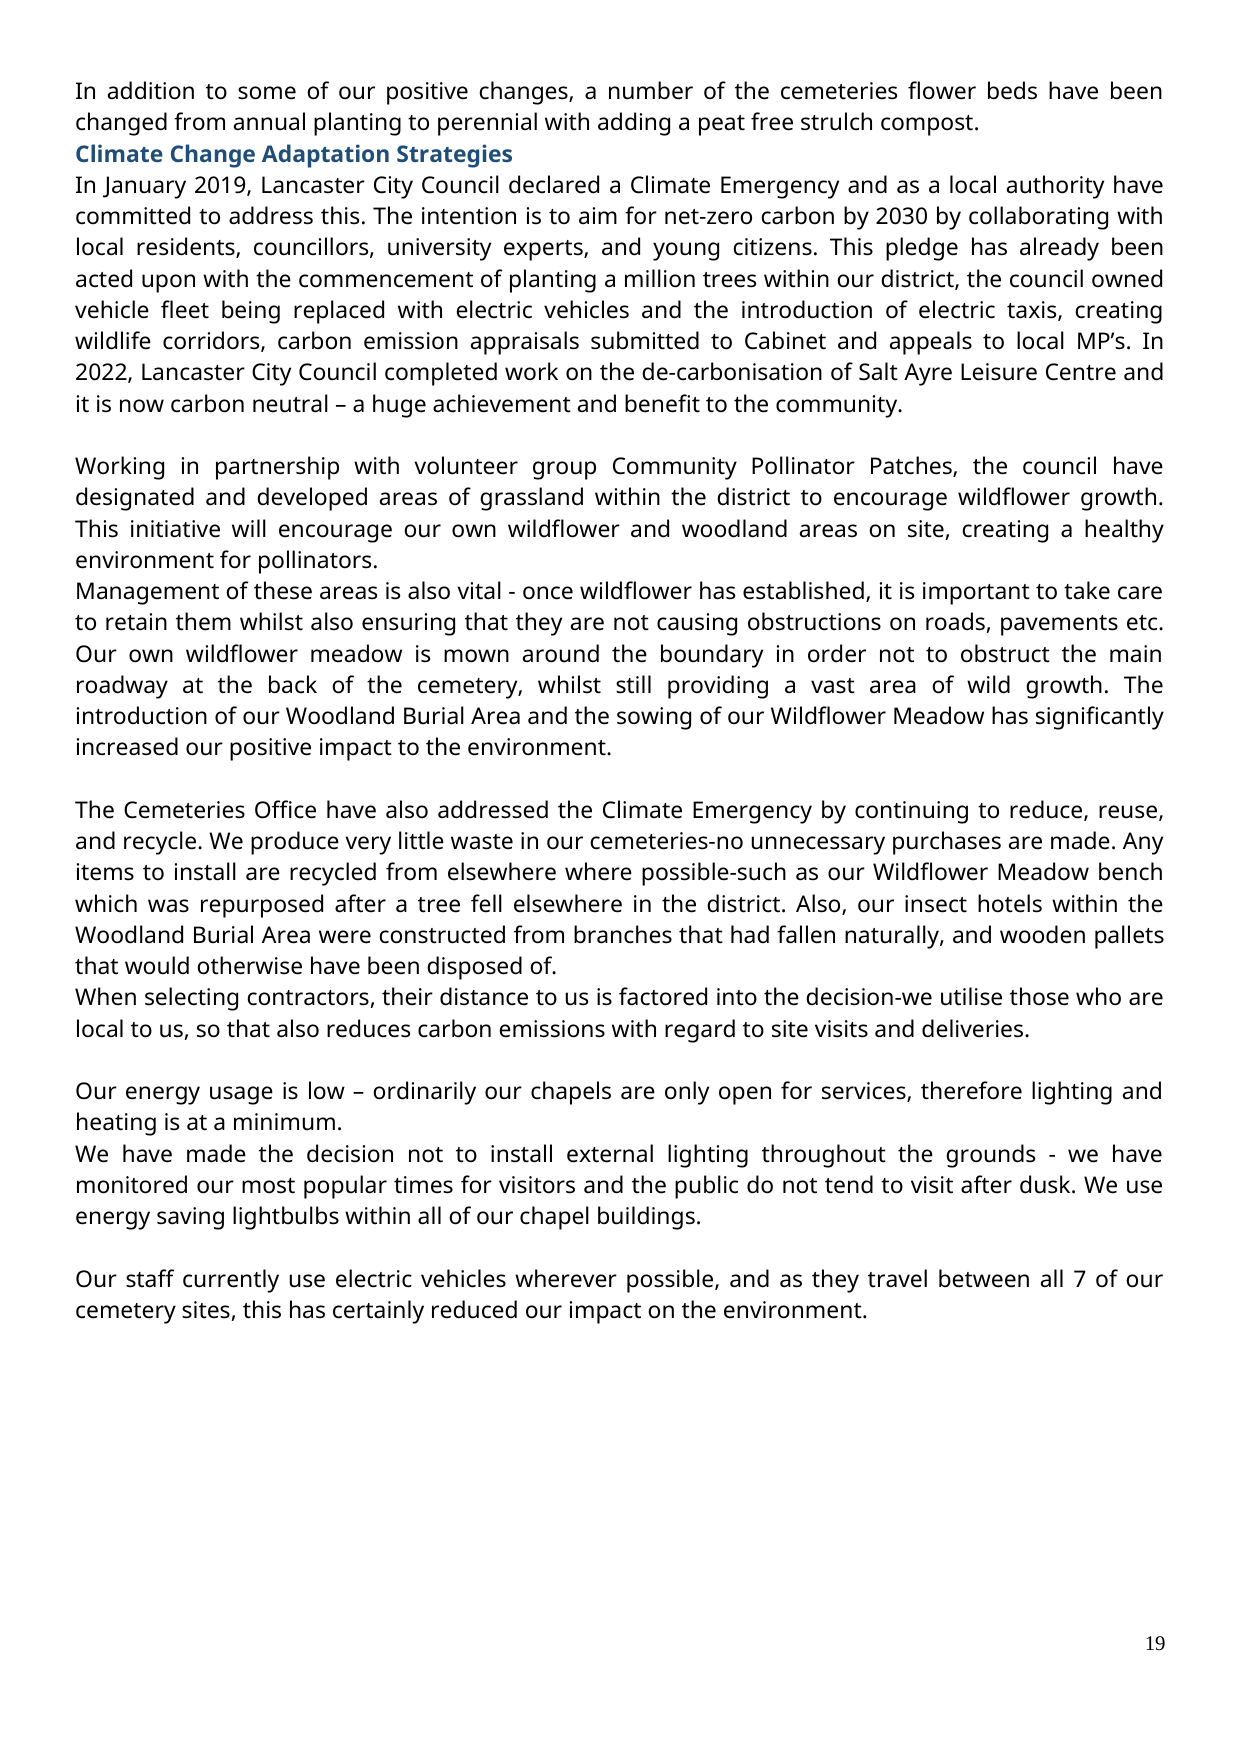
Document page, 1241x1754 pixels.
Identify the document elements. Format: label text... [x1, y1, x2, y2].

text Our staff currently use electric vehicles wherever possible, and as they travel between all 7 of our cemetery sites, this has certainly reduced our impact on the environment. [75, 1262, 1165, 1325]
text In addition to some of our positive changes, a number of the cemeteries flower beds have been changed from annual planting to perennial with adding a peat free strulch compost. [75, 75, 1165, 137]
text The Cemeteries Office have also addressed the Climate Emergency by continuing to reduce, reuse, and recycle. We produce very little waste in our cemeteries-no unnecessary purchases are made. Any items to install are recycled from elsewhere where possible-such as our Wildflower Meadow bench which was repurposed after a tree fell elsewhere in the district. Also, our insect hotels within the Woodland Burial Area were constructed from branches that had fallen naturally, and wooden pallets that would otherwise have been disposed of. [75, 794, 1165, 981]
text Climate Change Adaptation Strategies [75, 137, 1165, 169]
text Management of these areas is also vital - once wildflower has established, it is important to take care to retain them whilst also ensuring that they are not causing obstructions on roads, pavements etc. Our own wildflower meadow is mown around the boundary in order not to obstruct the main roadway at the back of the cemetery, whilst still providing a vast area of wild growth. The introduction of our Woodland Burial Area and the sowing of our Wildflower Meadow has significantly increased our positive impact to the environment. [75, 575, 1165, 762]
text We have made the decision not to install external lighting throughout the grounds - we have monitored our most popular times for visitors and the public do not tend to visit after dusk. We use energy saving lightbulbs within all of our chapel buildings. [75, 1137, 1165, 1231]
text Working in partnership with volunteer group Community Pollinator Patches, the council have designated and developed areas of grassland within the district to encourage wildflower growth. This initiative will encourage our own wildflower and woodland areas on site, creating a healthy environment for pollinators. [75, 450, 1165, 575]
text Our energy usage is low – ordinarily our chapels are only open for services, therefore lighting and heating is at a minimum. [75, 1075, 1165, 1137]
text In January 2019, Lancaster City Council declared a Climate Emergency and as a local authority have committed to address this. The intention is to aim for net-zero carbon by 2030 by collaborating with local residents, councillors, university experts, and young citizens. This pledge has already been acted upon with the commencement of planting a million trees within our district, the council owned vehicle fleet being replaced with electric vehicles and the introduction of electric taxis, creating wildlife corridors, carbon emission appraisals submitted to Cabinet and appeals to local MP’s. In 2022, Lancaster City Council completed work on the de-carbonisation of Salt Ayre Leisure Centre and it is now carbon neutral – a huge achievement and benefit to the community. [75, 169, 1165, 419]
text When selecting contractors, their distance to us is factored into the decision-we utilise those who are local to us, so that also reduces carbon emissions with regard to site visits and deliveries. [75, 981, 1165, 1044]
